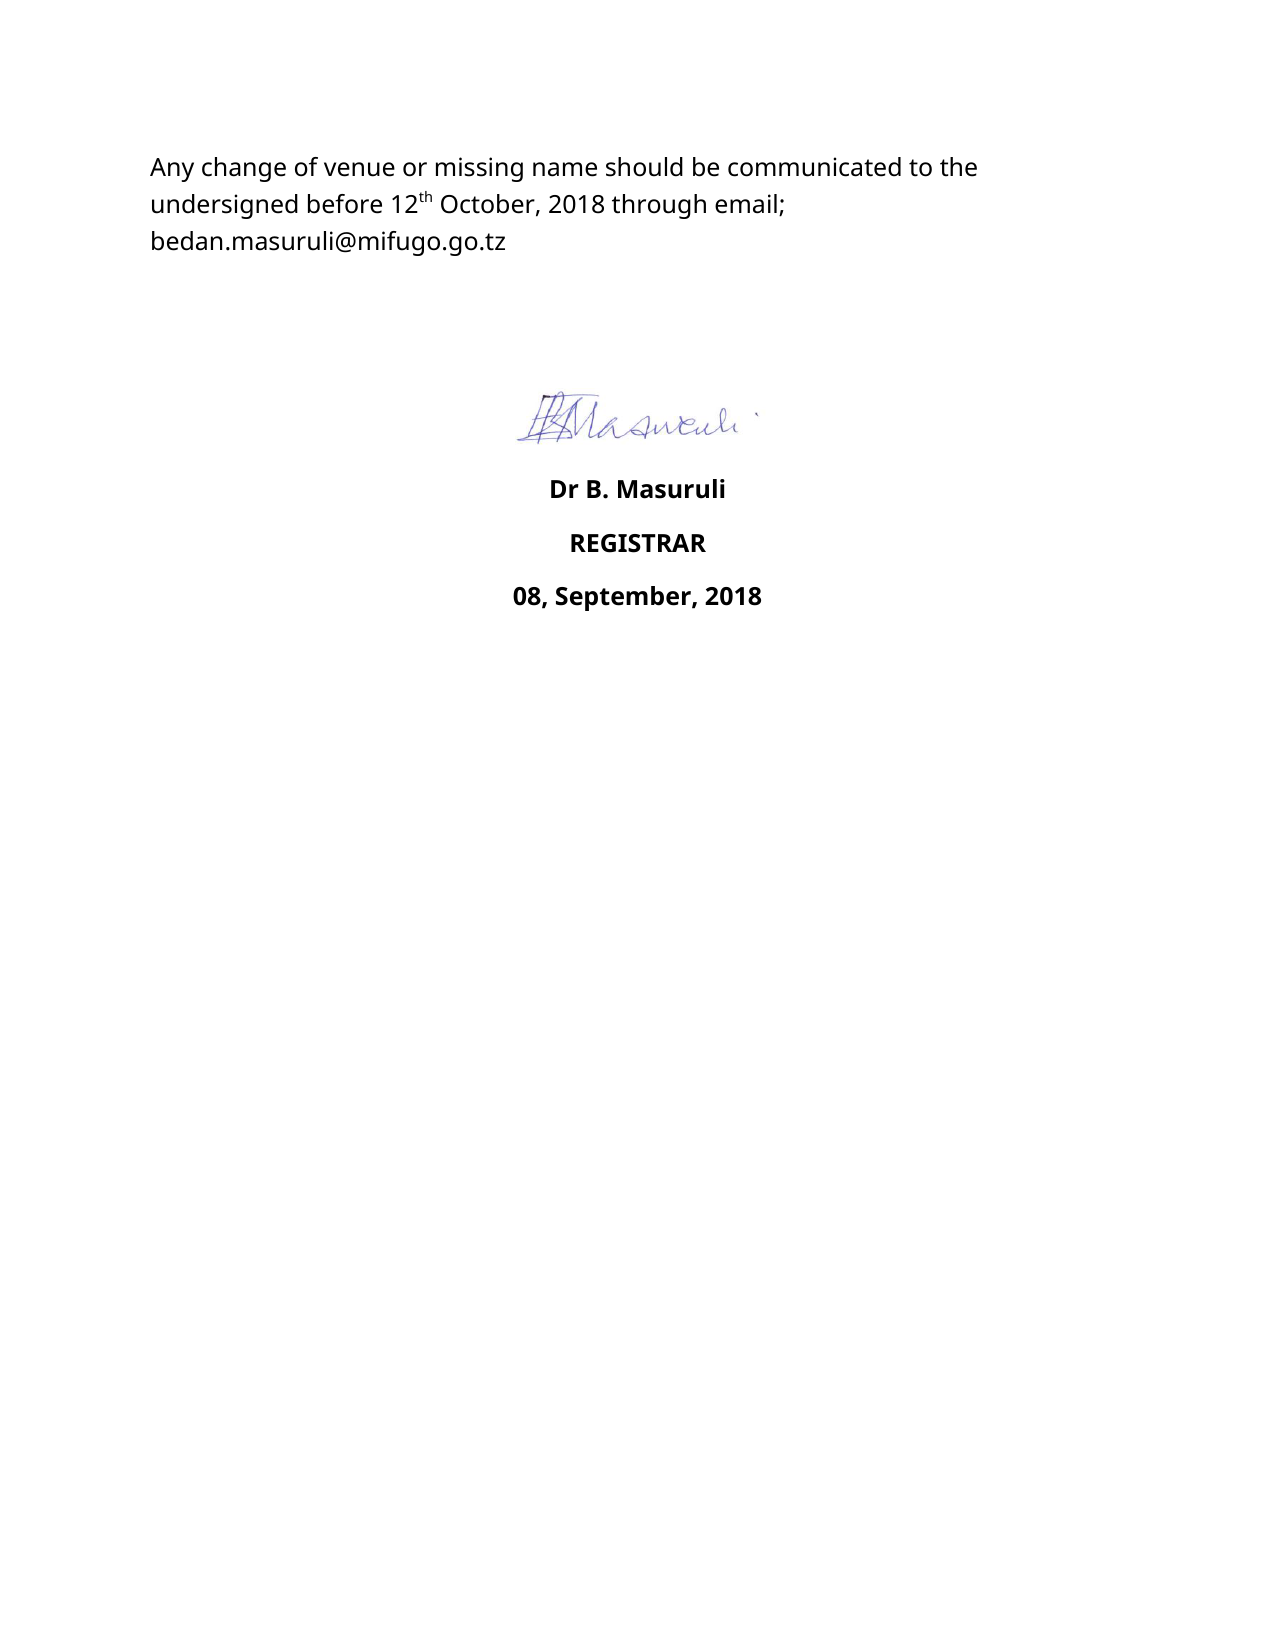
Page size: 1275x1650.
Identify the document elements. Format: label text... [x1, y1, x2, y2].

text 08, September, 2018 [150, 579, 1125, 613]
text Dr B. Masuruli [150, 472, 1125, 506]
text Any change of venue or missing name should be communicated to the undersigned before 12th October, 2018 through email; bedan.masuruli@mifugo.go.tz [150, 150, 1125, 258]
text REGISTRAR [150, 526, 1125, 559]
